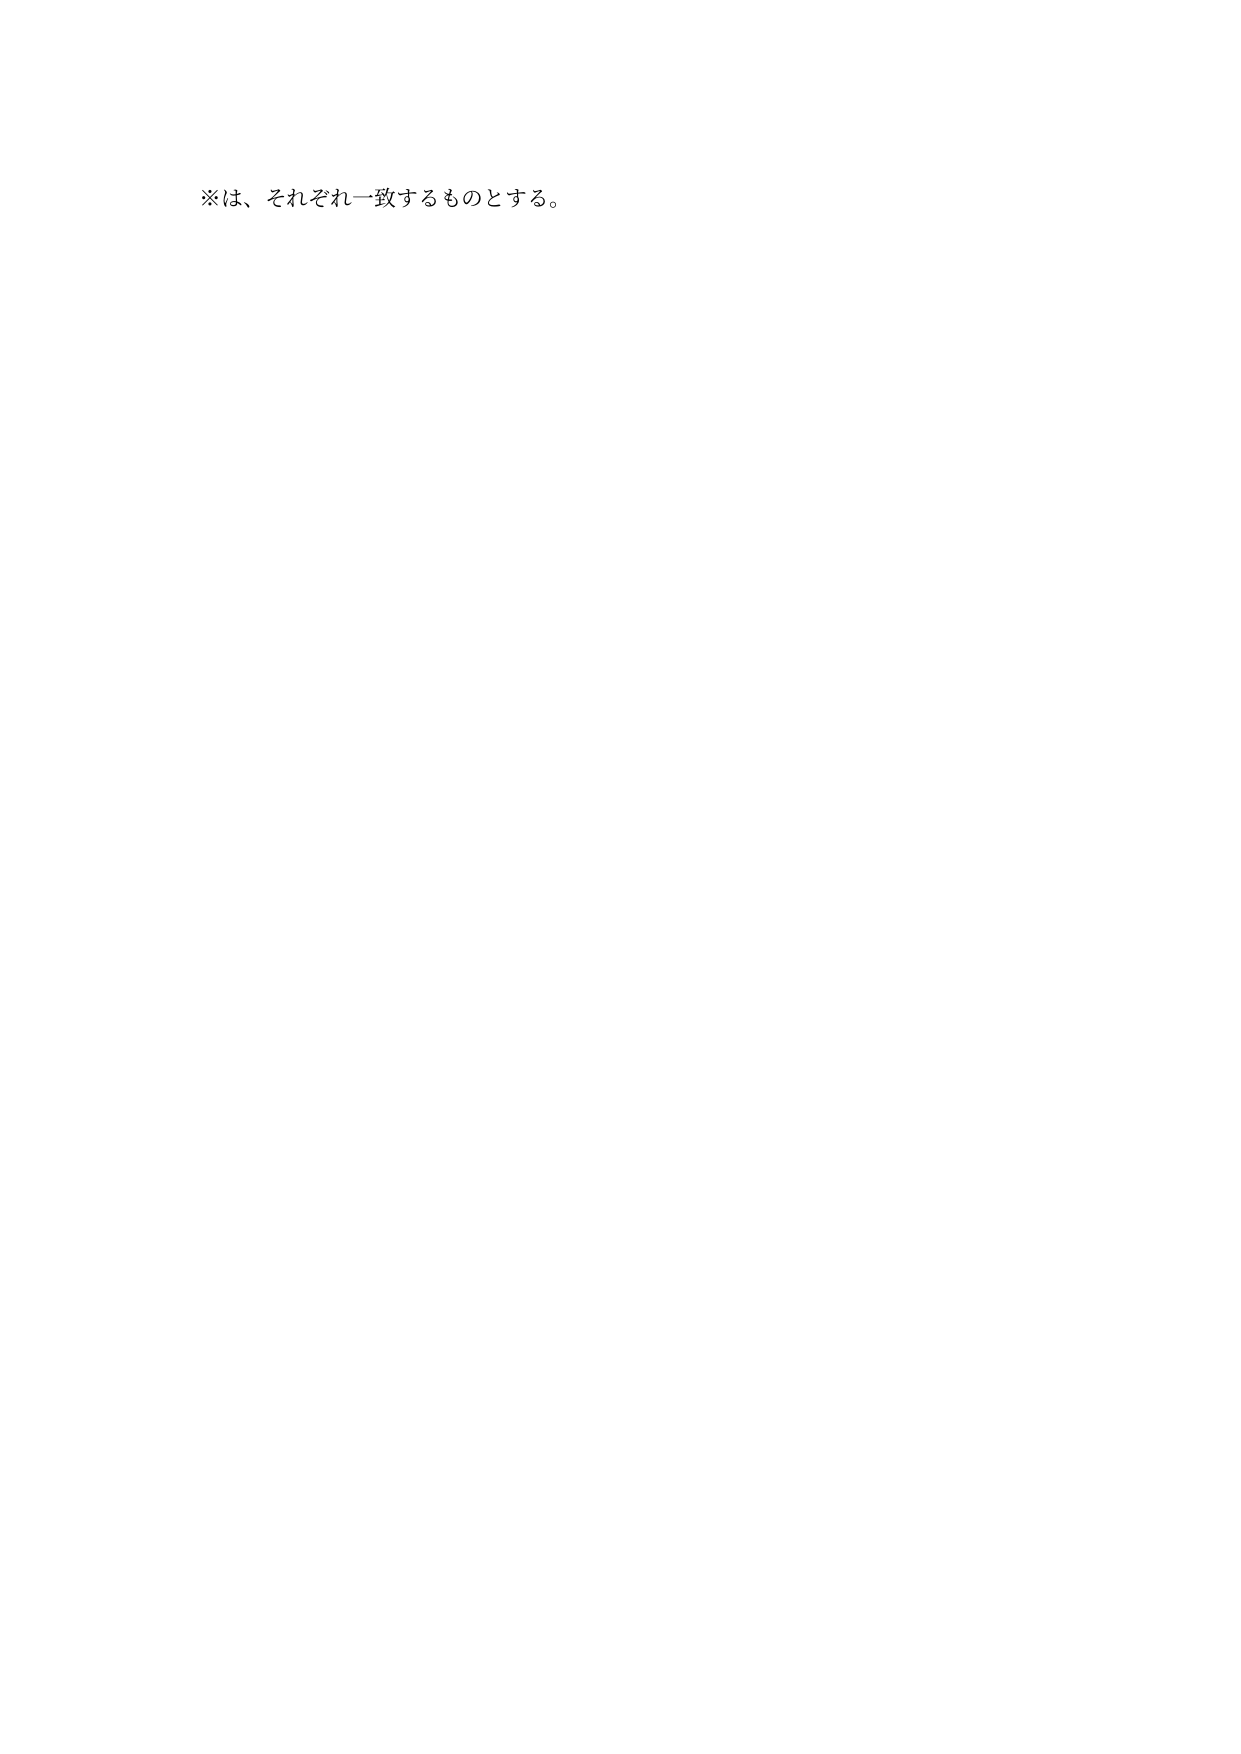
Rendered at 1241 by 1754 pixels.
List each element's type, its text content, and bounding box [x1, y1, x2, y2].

text ※は、それぞれ一致するものとする。 [177, 179, 1063, 214]
